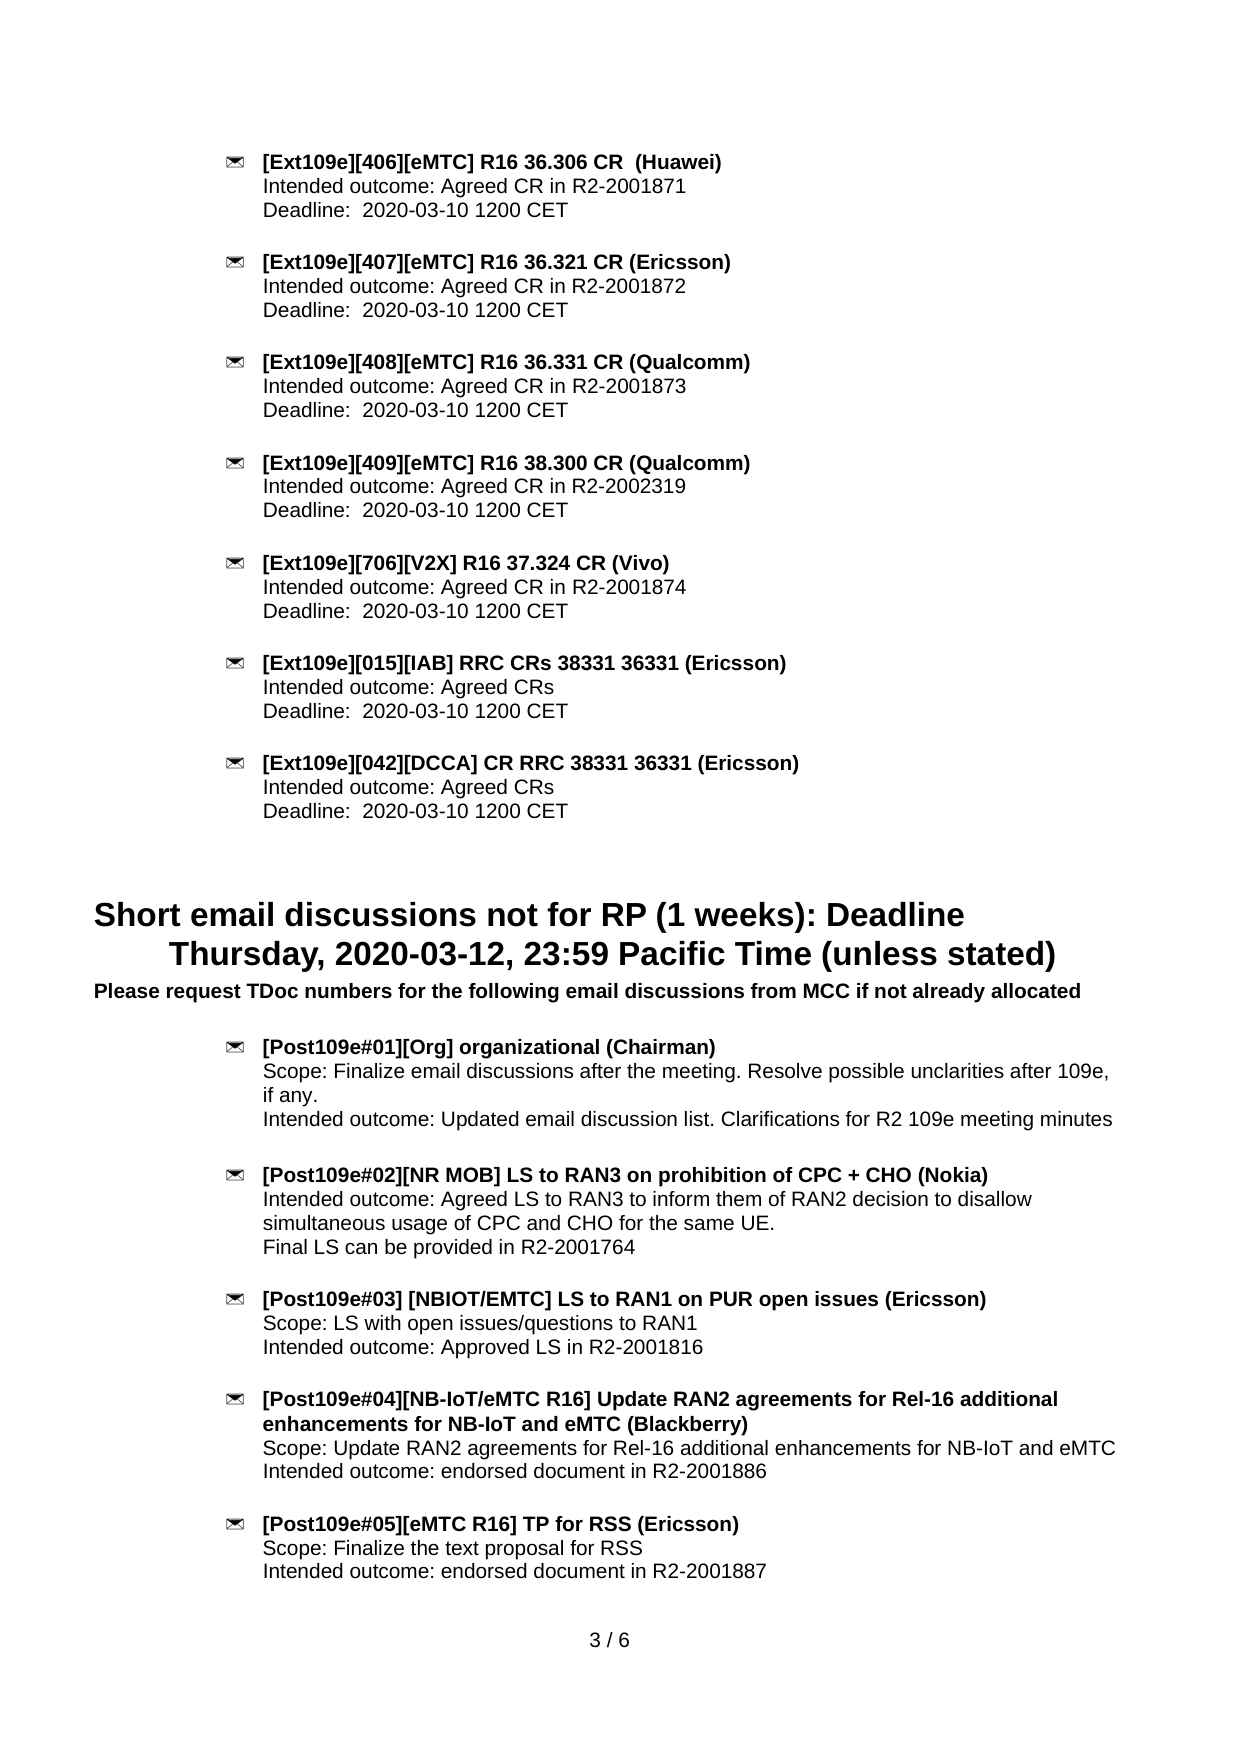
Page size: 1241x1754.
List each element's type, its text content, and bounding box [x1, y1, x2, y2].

text Please request TDoc numbers for the following email discussions from MCC if not already allocated [94, 979, 1125, 1003]
text Scope: LS with open issues/questions to RAN1 [225, 1311, 1125, 1335]
text Deadline: 2020-03-10 1200 CET [225, 398, 1125, 422]
text Intended outcome: Agreed CR in R2-2001873 [225, 374, 1125, 398]
text Intended outcome: Agreed CR in R2-2001874 [225, 574, 1125, 598]
text Intended outcome: Updated email discussion list. Clarifications for R2 109e meeting minutes [225, 1107, 1125, 1131]
text Deadline: 2020-03-10 1200 CET [225, 698, 1125, 722]
text Intended outcome: endorsed document in R2-2001887 [225, 1559, 1125, 1583]
text Intended outcome: Agreed CR in R2-2001871 [225, 174, 1125, 198]
subtitle Short email discussions not for RP (1 weeks): Deadline Thursday, 2020-03-12, 23:59 Pacific Time (unless stated) [94, 896, 1125, 972]
text Deadline: 2020-03-10 1200 CET [225, 799, 1125, 823]
text [Post109e#05][eMTC R16] TP for RSS (Ericsson) [225, 1511, 1125, 1535]
text Scope: Finalize the text proposal for RSS [262, 1535, 1125, 1559]
text [Post109e#01][Org] organizational (Chairman) [225, 1035, 1125, 1059]
text [Ext109e][406][eMTC] R16 36.306 CR (Huawei) [225, 150, 1125, 174]
text Intended outcome: Agreed CRs [225, 674, 1125, 698]
text Intended outcome: Agreed LS to RAN3 to inform them of RAN2 decision to disallow simultaneous usage of CPC and CHO for the same UE. [225, 1187, 1125, 1235]
text Deadline: 2020-03-10 1200 CET [225, 198, 1125, 222]
text [Ext109e][706][V2X] R16 37.324 CR (Vivo) [225, 550, 1125, 574]
text [Ext109e][015][IAB] RRC CRs 38331 36331 (Ericsson) [225, 651, 1125, 674]
text Scope: Finalize email discussions after the meeting. Resolve possible unclarities after 109e, if any. [225, 1059, 1125, 1107]
text Intended outcome: Agreed CR in R2-2001872 [225, 274, 1125, 298]
text Deadline: 2020-03-10 1200 CET [225, 598, 1125, 622]
text [Ext109e][042][DCCA] CR RRC 38331 36331 (Ericsson) [225, 751, 1125, 775]
text Final LS can be provided in R2-2001764 [225, 1235, 1125, 1259]
text [Ext109e][409][eMTC] R16 38.300 CR (Qualcomm) [225, 450, 1125, 474]
text Intended outcome: Agreed CRs [225, 775, 1125, 799]
text [Post109e#02][NR MOB] LS to RAN3 on prohibition of CPC + CHO (Nokia) [225, 1163, 1125, 1187]
text Deadline: 2020-03-10 1200 CET [225, 498, 1125, 522]
text [Ext109e][407][eMTC] R16 36.321 CR (Ericsson) [225, 250, 1125, 274]
text [Post109e#03] [NBIOT/EMTC] LS to RAN1 on PUR open issues (Ericsson) [225, 1287, 1125, 1311]
text Scope: Update RAN2 agreements for Rel-16 additional enhancements for NB-IoT and eMTC [262, 1435, 1125, 1459]
text Intended outcome: endorsed document in R2-2001886 [225, 1459, 1125, 1483]
text [Ext109e][408][eMTC] R16 36.331 CR (Qualcomm) [225, 350, 1125, 374]
text Deadline: 2020-03-10 1200 CET [225, 298, 1125, 322]
text Intended outcome: Agreed CR in R2-2002319 [225, 474, 1125, 498]
text Intended outcome: Approved LS in R2-2001816 [225, 1335, 1125, 1359]
text [Post109e#04][NB-IoT/eMTC R16] Update RAN2 agreements for Rel-16 additional enhancements for NB-IoT and eMTC (Blackberry) [225, 1387, 1125, 1435]
